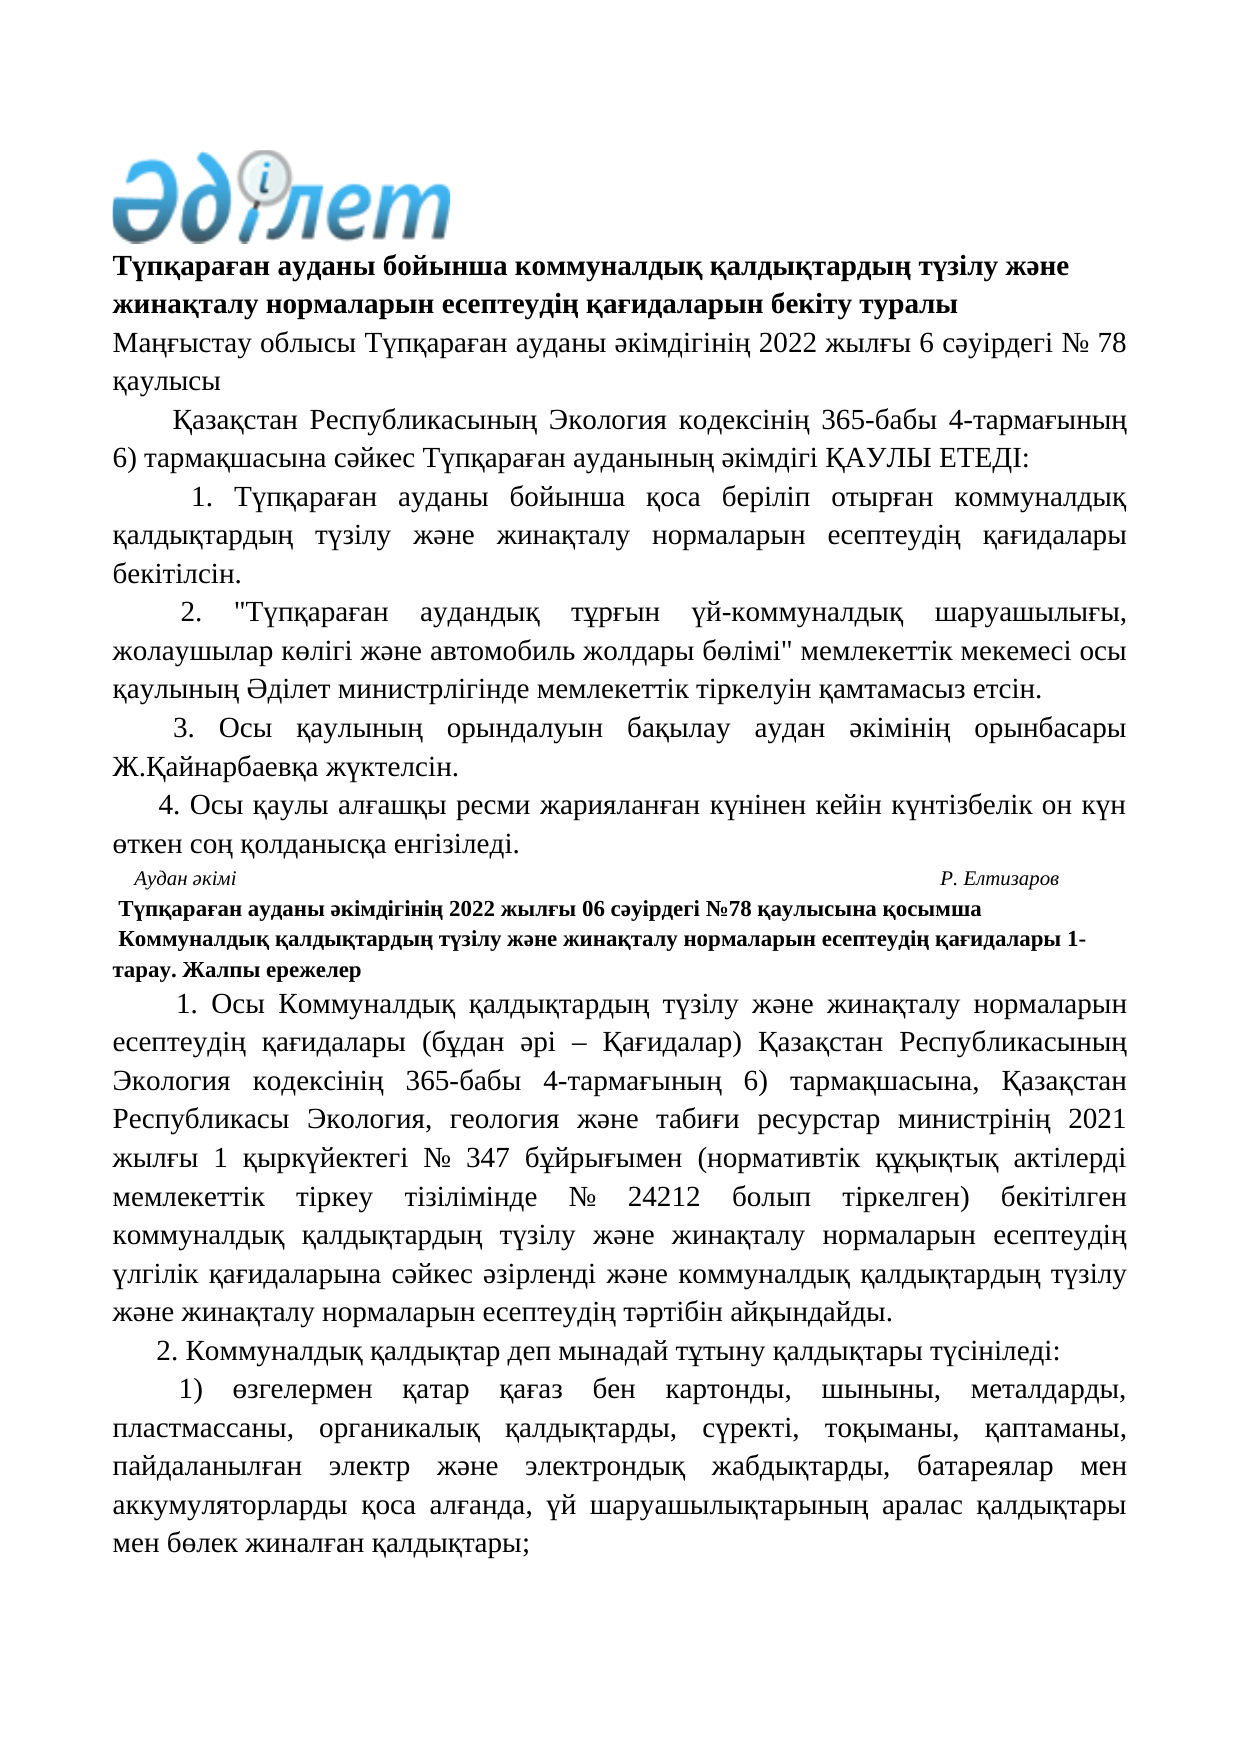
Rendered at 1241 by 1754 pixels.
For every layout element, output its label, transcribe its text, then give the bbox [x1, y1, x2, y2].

text 2. "Түпқараған аудандық тұрғын үй-коммуналдық шаруашылығы, жолаушылар көлігі және автомобиль жолдары бөлімі" мемлекеттік мекемесі осы қаулының Әділет министрлігінде мемлекеттік тіркелуін қамтамасыз етсін. [112, 594, 1128, 705]
table_header Аудан әкімі [101, 864, 939, 895]
text Маңғыстау облысы Түпқараған ауданы әкімдігінің 2022 жылғы 6 сәуірдегі № 78 қаулысы [112, 325, 1128, 397]
text Түпқараған ауданы бойынша коммуналдық қалдықтардың түзілу және жинақталу нормаларын есептеудің қағидаларын бекіту туралы [112, 248, 1128, 320]
text 4. Осы қаулы алғашқы ресми жарияланған күнінен кейін күнтізбелік он күн өткен соң қолданысқа енгізіледі. [112, 787, 1128, 859]
table_header Р. Елтизаров [939, 864, 1240, 895]
text Қазақстан Республикасының Экология кодексінің 365-бабы 4-тармағының 6) тармақшасына сәйкес Түпқараған ауданының әкімдігі ҚАУЛЫ ЕТЕДІ: [112, 402, 1128, 474]
picture [112, 150, 451, 244]
text 1. Осы Коммуналдық қалдықтардың түзілу және жинақталу нормаларын есептеудің қағидалары (бұдан әрі – Қағидалар) Қазақстан Республикасының Экология кодексінің 365-бабы 4-тармағының 6) тармақшасына, Қазақстан Республикасы Экология, геология және табиғи ресурстар министрінің 2021 жылғы 1 қыркүйектегі № 347 бұйрығымен (нормативтік құқықтық актілерді мемлекеттік тіркеу тізілімінде № 24212 болып тіркелген) бекітілген коммуналдық қалдықтардың түзілу және жинақталу нормаларын есептеудің үлгілік қағидаларына сәйкес әзірленді және коммуналдық қалдықтардың түзілу және жинақталу нормаларын есептеудің тәртібін айқындайды. [112, 986, 1128, 1328]
text Коммуналдық қалдықтардың түзілу және жинақталу нормаларын есептеудің қағидалары 1-тарау. Жалпы ережелер [112, 926, 1128, 982]
text 3. Осы қаулының орындалуын бақылау аудан әкімінің орынбасары Ж.Қайнарбаевқа жүктелсін. [112, 710, 1128, 782]
text 1) өзгелермен қатар қағаз бен картонды, шыныны, металдарды, пластмассаны, органикалық қалдықтарды, сүректі, тоқыманы, қаптаманы, пайдаланылған электр және электрондық жабдықтарды, батареялар мен аккумуляторларды қоса алғанда, үй шаруашылықтарының аралас қалдықтары мен бөлек жиналған қалдықтары; [112, 1371, 1128, 1559]
text 1. Түпқараған ауданы бойынша қоса беріліп отырған коммуналдық қалдықтардың түзілу және жинақталу нормаларын есептеудің қағидалары бекітілсін. [112, 479, 1128, 589]
text Түпқараған ауданы әкімдігінің 2022 жылғы 06 сәуірдегі №78 қаулысына қосымша [112, 895, 1128, 922]
text 2. Коммуналдық қалдықтар деп мынадай тұтыну қалдықтары түсініледі: [112, 1333, 1128, 1366]
